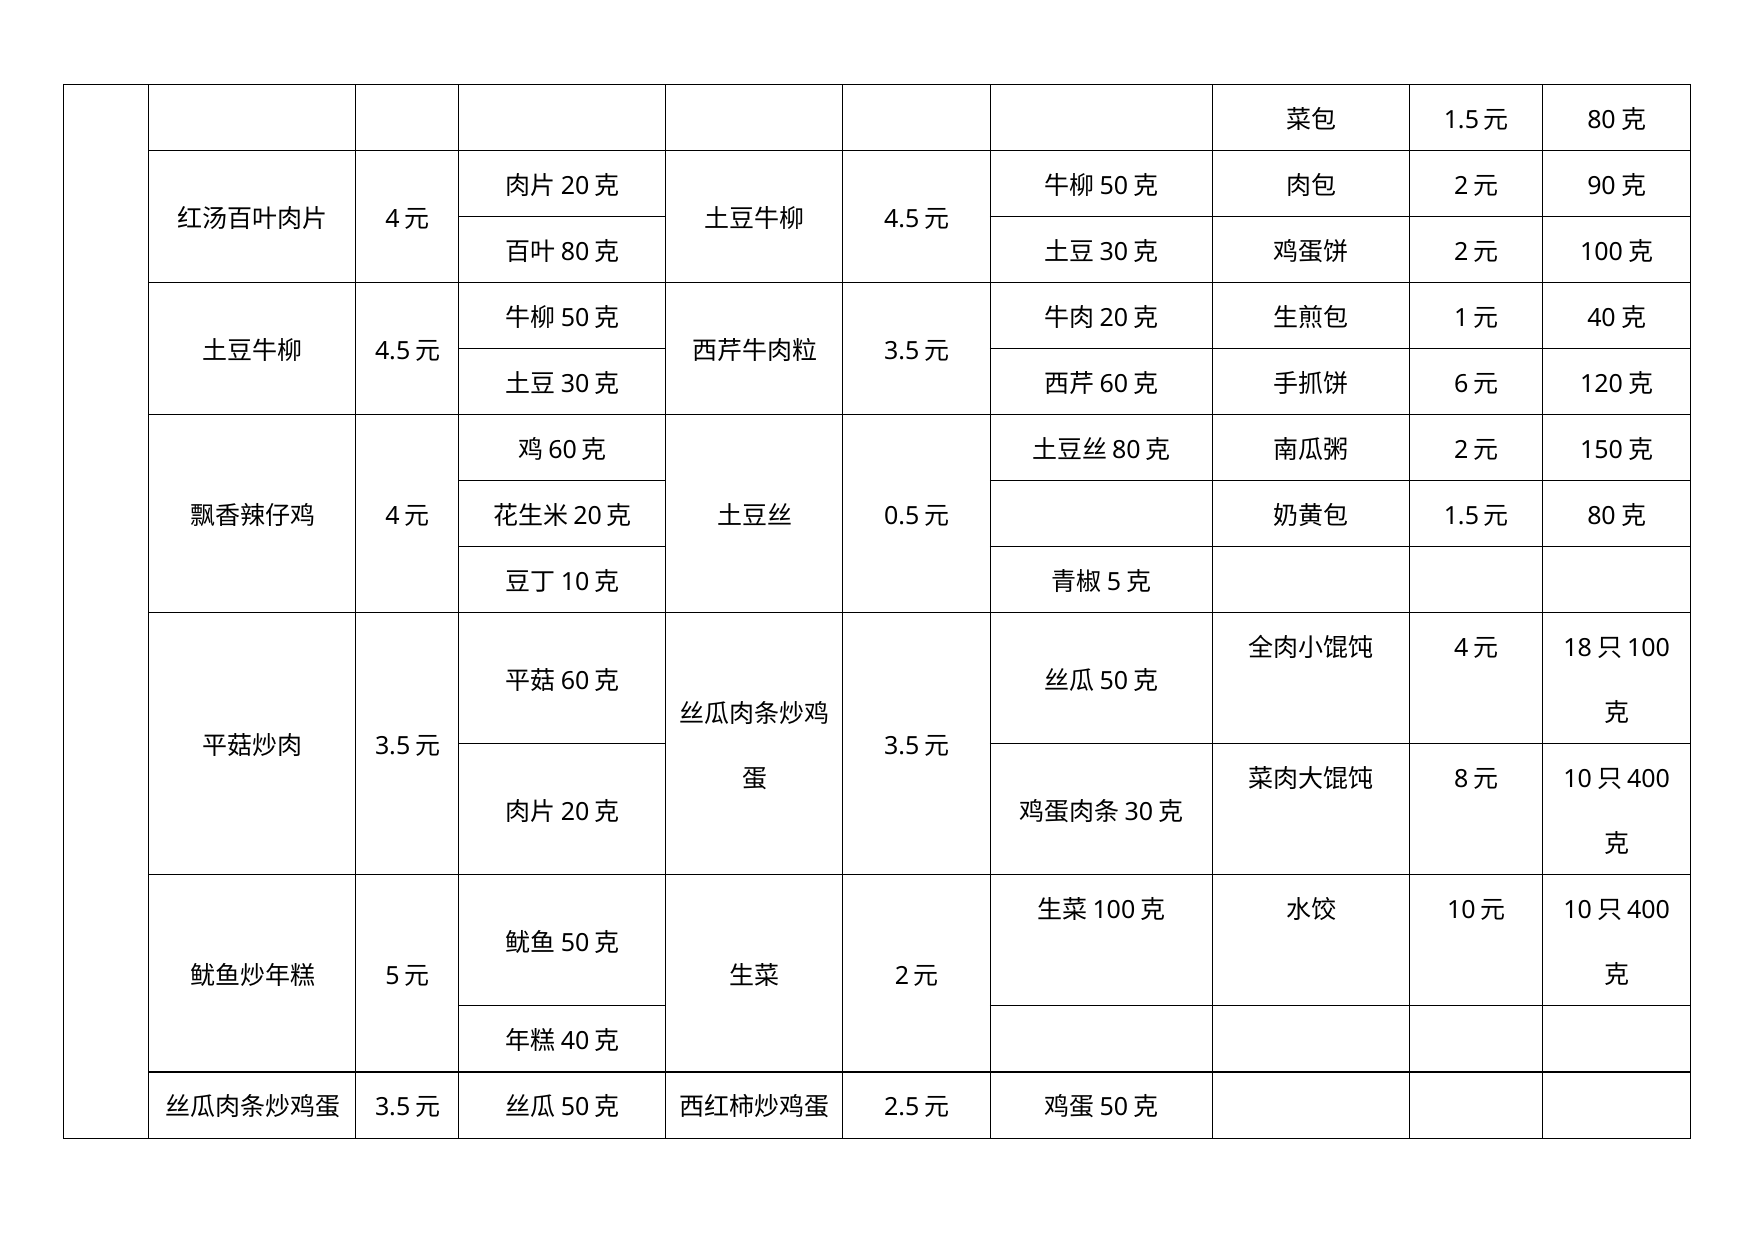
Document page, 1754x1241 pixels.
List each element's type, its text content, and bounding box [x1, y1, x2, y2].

table_cell 生菜100克 [991, 875, 1212, 1005]
table_cell 3.5元 [843, 613, 990, 874]
table_cell 10只400克 [1543, 744, 1690, 874]
table_cell 西红柿炒鸡蛋 [666, 1073, 842, 1137]
table_cell 鸡60克 [459, 415, 665, 480]
table_cell 丝瓜肉条炒鸡蛋 [149, 1073, 355, 1137]
table_cell 5元 [356, 875, 458, 1071]
table_cell [1410, 1073, 1542, 1137]
table_cell 1.5元 [1410, 85, 1542, 150]
table_cell 土豆牛柳 [149, 283, 355, 414]
table_cell 150克 [1543, 415, 1690, 480]
table_cell 0.5元 [843, 415, 990, 612]
table_cell 2元 [1410, 217, 1542, 282]
table_cell 鸡蛋饼 [1213, 217, 1409, 282]
table_cell 生菜 [666, 875, 842, 1071]
table_cell 10只400克 [1543, 875, 1690, 1005]
table_cell 80克 [1543, 481, 1690, 546]
table_cell 豆丁10克 [459, 547, 665, 612]
table_cell [991, 1006, 1212, 1071]
table_cell 鱿鱼炒年糕 [149, 875, 355, 1071]
table_cell 6元 [1410, 349, 1542, 414]
table_cell 土豆30克 [459, 349, 665, 414]
table_cell 牛肉20克 [991, 283, 1212, 348]
table_cell 40克 [1543, 283, 1690, 348]
table_cell 4.5元 [356, 283, 458, 414]
table_cell 全肉小馄饨 [1213, 613, 1409, 743]
table_cell 土豆丝 [666, 415, 842, 612]
table_cell 3.5元 [356, 613, 458, 874]
table_cell 100克 [1543, 217, 1690, 282]
table_cell [1543, 1073, 1690, 1137]
table_cell 1.5元 [1410, 481, 1542, 546]
table_cell 土豆30克 [991, 217, 1212, 282]
table_cell 青椒5克 [991, 547, 1212, 612]
table_cell 丝瓜50克 [459, 1073, 665, 1137]
table_cell [1213, 1073, 1409, 1137]
table_cell 肉包 [1213, 151, 1409, 216]
table_cell 菜肉大馄饨 [1213, 744, 1409, 874]
table_cell 肉片20克 [459, 744, 665, 874]
table_cell 牛柳50克 [459, 283, 665, 348]
table_cell 牛柳50克 [991, 151, 1212, 216]
table_cell 3.5元 [843, 283, 990, 414]
table_cell 4元 [356, 415, 458, 612]
table_cell [991, 85, 1212, 150]
table_cell [1543, 547, 1690, 612]
table_cell [1213, 1006, 1409, 1071]
table_cell 鸡蛋肉条30克 [991, 744, 1212, 874]
table_cell [991, 481, 1212, 546]
table_cell 平菇炒肉 [149, 613, 355, 874]
table_cell 奶黄包 [1213, 481, 1409, 546]
table_cell 2.5元 [843, 1073, 990, 1137]
table_cell 10元 [1410, 875, 1542, 1005]
table_cell 4.5元 [843, 151, 990, 282]
table_cell 1元 [1410, 283, 1542, 348]
table_cell 西芹60克 [991, 349, 1212, 414]
table_cell 8元 [1410, 744, 1542, 874]
table_cell [1410, 547, 1542, 612]
table_cell 水饺 [1213, 875, 1409, 1005]
table_cell 手抓饼 [1213, 349, 1409, 414]
table_cell 年糕40克 [459, 1006, 665, 1071]
table_cell 南瓜粥 [1213, 415, 1409, 480]
table_cell 西芹牛肉粒 [666, 283, 842, 414]
table_cell 红汤百叶肉片 [149, 151, 355, 282]
table_cell 花生米20克 [459, 481, 665, 546]
table_cell 百叶80克 [459, 217, 665, 282]
table_cell 平菇60克 [459, 613, 665, 743]
table_cell 菜包 [1213, 85, 1409, 150]
table_cell [459, 85, 665, 150]
table_cell 飘香辣仔鸡 [149, 415, 355, 612]
table_cell 鸡蛋50克 [991, 1073, 1212, 1137]
table_cell 90克 [1543, 151, 1690, 216]
table_cell 4元 [1410, 613, 1542, 743]
table_cell [1213, 547, 1409, 612]
table_cell [1543, 1006, 1690, 1071]
table_cell 2元 [843, 875, 990, 1071]
table_cell 土豆牛柳 [666, 151, 842, 282]
table_cell 生煎包 [1213, 283, 1409, 348]
table_cell 肉片20克 [459, 151, 665, 216]
table_cell 鱿鱼50克 [459, 875, 665, 1005]
table_cell 2元 [1410, 151, 1542, 216]
table_cell [1410, 1006, 1542, 1071]
table_cell 3.5元 [356, 1073, 458, 1137]
table_cell 120克 [1543, 349, 1690, 414]
table_cell 80克 [1543, 85, 1690, 150]
table_cell 2元 [1410, 415, 1542, 480]
table_cell 4元 [356, 151, 458, 282]
table_cell 丝瓜50克 [991, 613, 1212, 743]
table_cell 土豆丝80克 [991, 415, 1212, 480]
table_cell 丝瓜肉条炒鸡蛋 [666, 613, 842, 874]
table_cell 18只100克 [1543, 613, 1690, 743]
